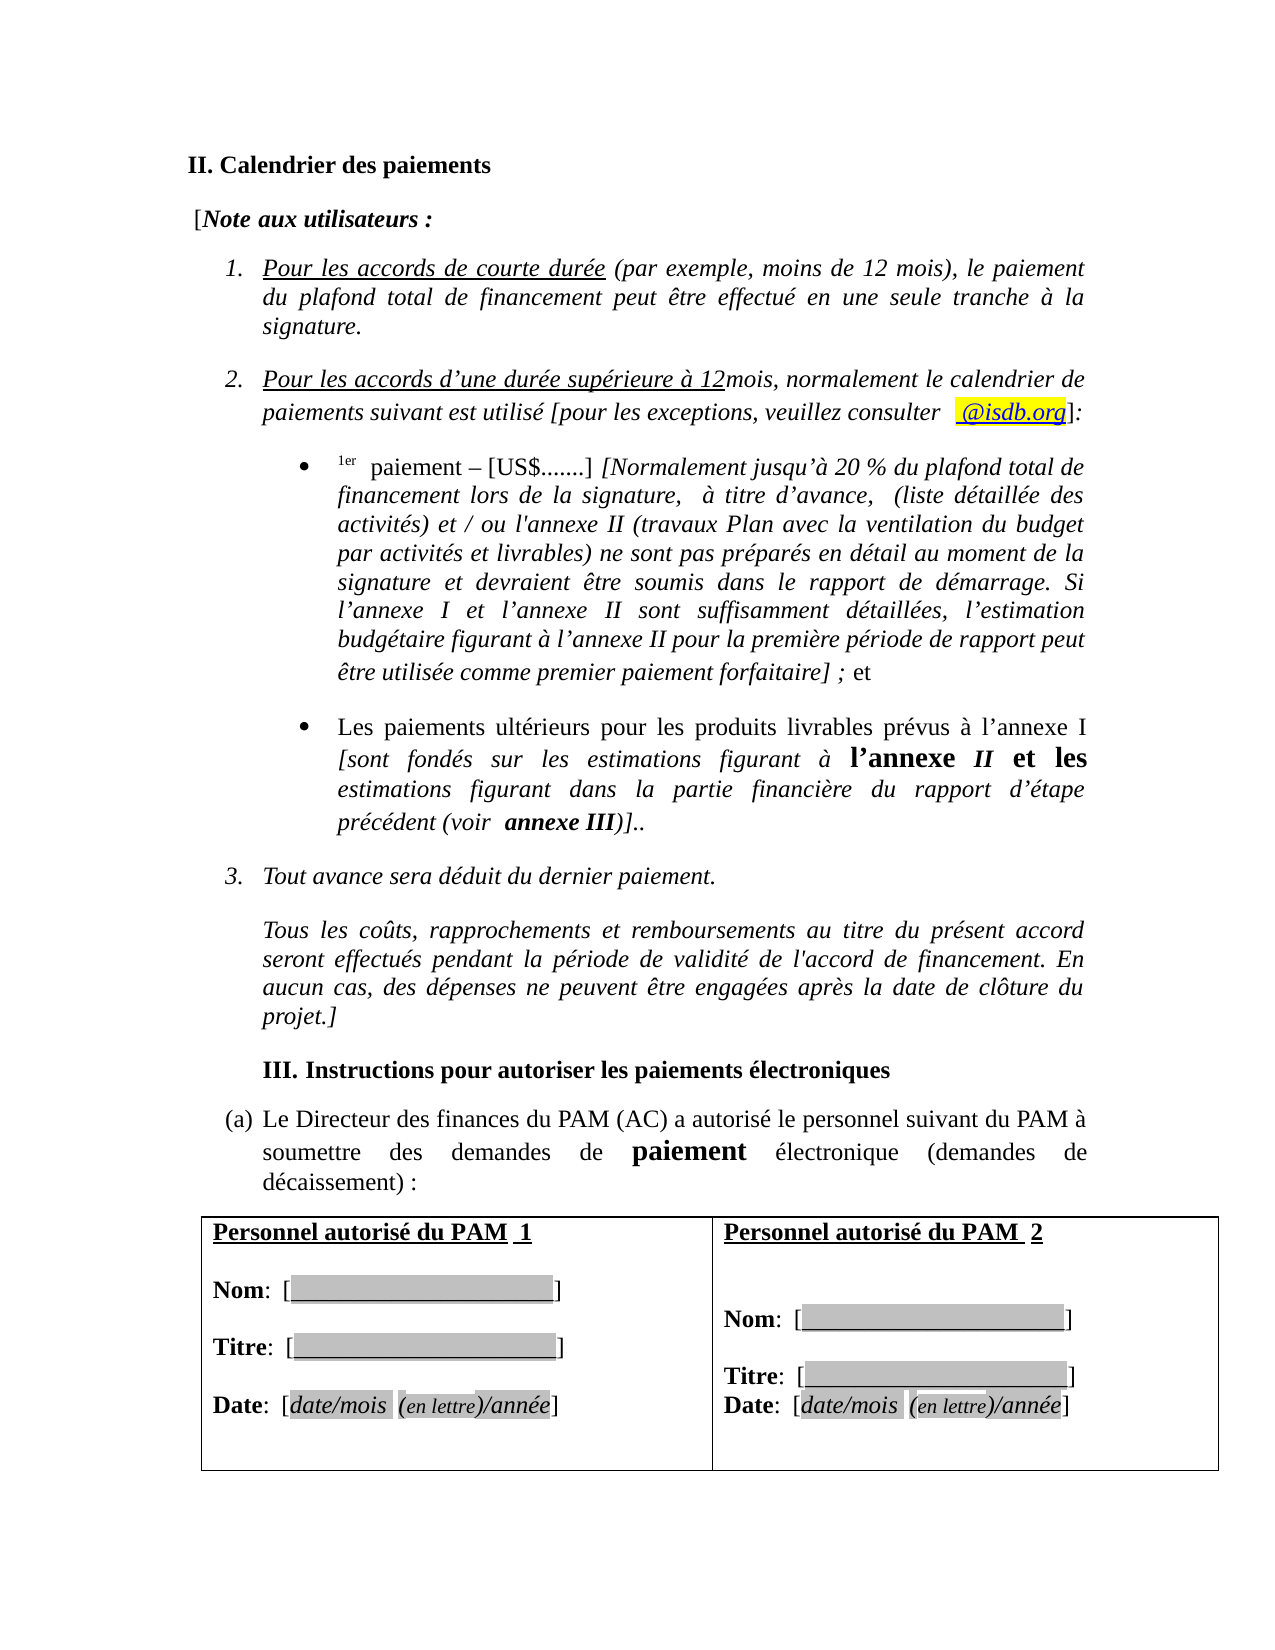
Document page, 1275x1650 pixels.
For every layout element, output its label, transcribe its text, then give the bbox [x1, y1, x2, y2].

table_header Personnel autorisé du PAM 2 Nom: [_____________________] Titre: [_____________________] Date: [date/mois (en lettre)/année] [713, 1218, 1218, 1470]
subtitle II. Calendrier des paiements [187, 150, 1087, 179]
subtitle [Note aux utilisateurs : [187, 204, 1087, 232]
subtitle 1er paiement – [US$.......] [Normalement jusqu’à 20 % du plafond total de financement lors de la signature, à titre d’avance, (liste détaillée des activités) et / ou l'annexe II (travaux Plan avec la ventilation du budget par activités et livrables) ne sont pas préparés en détail au moment de la signature et devraient être soumis dans le rapport de démarrage. Si l’annexe I et l’annexe II sont suffisamment détaillées, l’estimation budgétaire figurant à l’annexe II pour la première période de rapport peut être utilisée comme premier paiement forfaitaire] ; et [300, 452, 1087, 687]
table_header Personnel autorisé du PAM 1 Nom: [_____________________] Titre: [_____________________] Date: [date/mois (en lettre)/année] [202, 1218, 712, 1470]
subtitle Tous les coûts, rapprochements et remboursements au titre du présent accord seront effectués pendant la période de validité de l'accord de financement. En aucun cas, des dépenses ne peuvent être engagées après la date de clôture du projet.] [262, 915, 1087, 1030]
subtitle Les paiements ultérieurs pour les produits livrables prévus à l’annexe I [sont fondés sur les estimations figurant à l’annexe II et les estimations figurant dans la partie financière du rapport d’étape précédent (voir annexe III)].. [300, 712, 1087, 836]
subtitle Pour les accords de courte durée (par exemple, moins de 12 mois), le paiement du plafond total de financement peut être effectué en une seule tranche à la signature. [225, 253, 1087, 339]
subtitle Le Directeur des finances du PAM (AC) a autorisé le personnel suivant du PAM à soumettre des demandes de paiement électronique (demandes de décaissement) : [225, 1104, 1087, 1196]
subtitle Pour les accords d’une durée supérieure à 12mois, normalement le calendrier de paiements suivant est utilisé [pour les exceptions, veuillez consulter @isdb.org]: [225, 364, 1087, 427]
subtitle III. Instructions pour autoriser les paiements électroniques [262, 1055, 1087, 1084]
subtitle Tout avance sera déduit du dernier paiement. [225, 861, 1087, 890]
